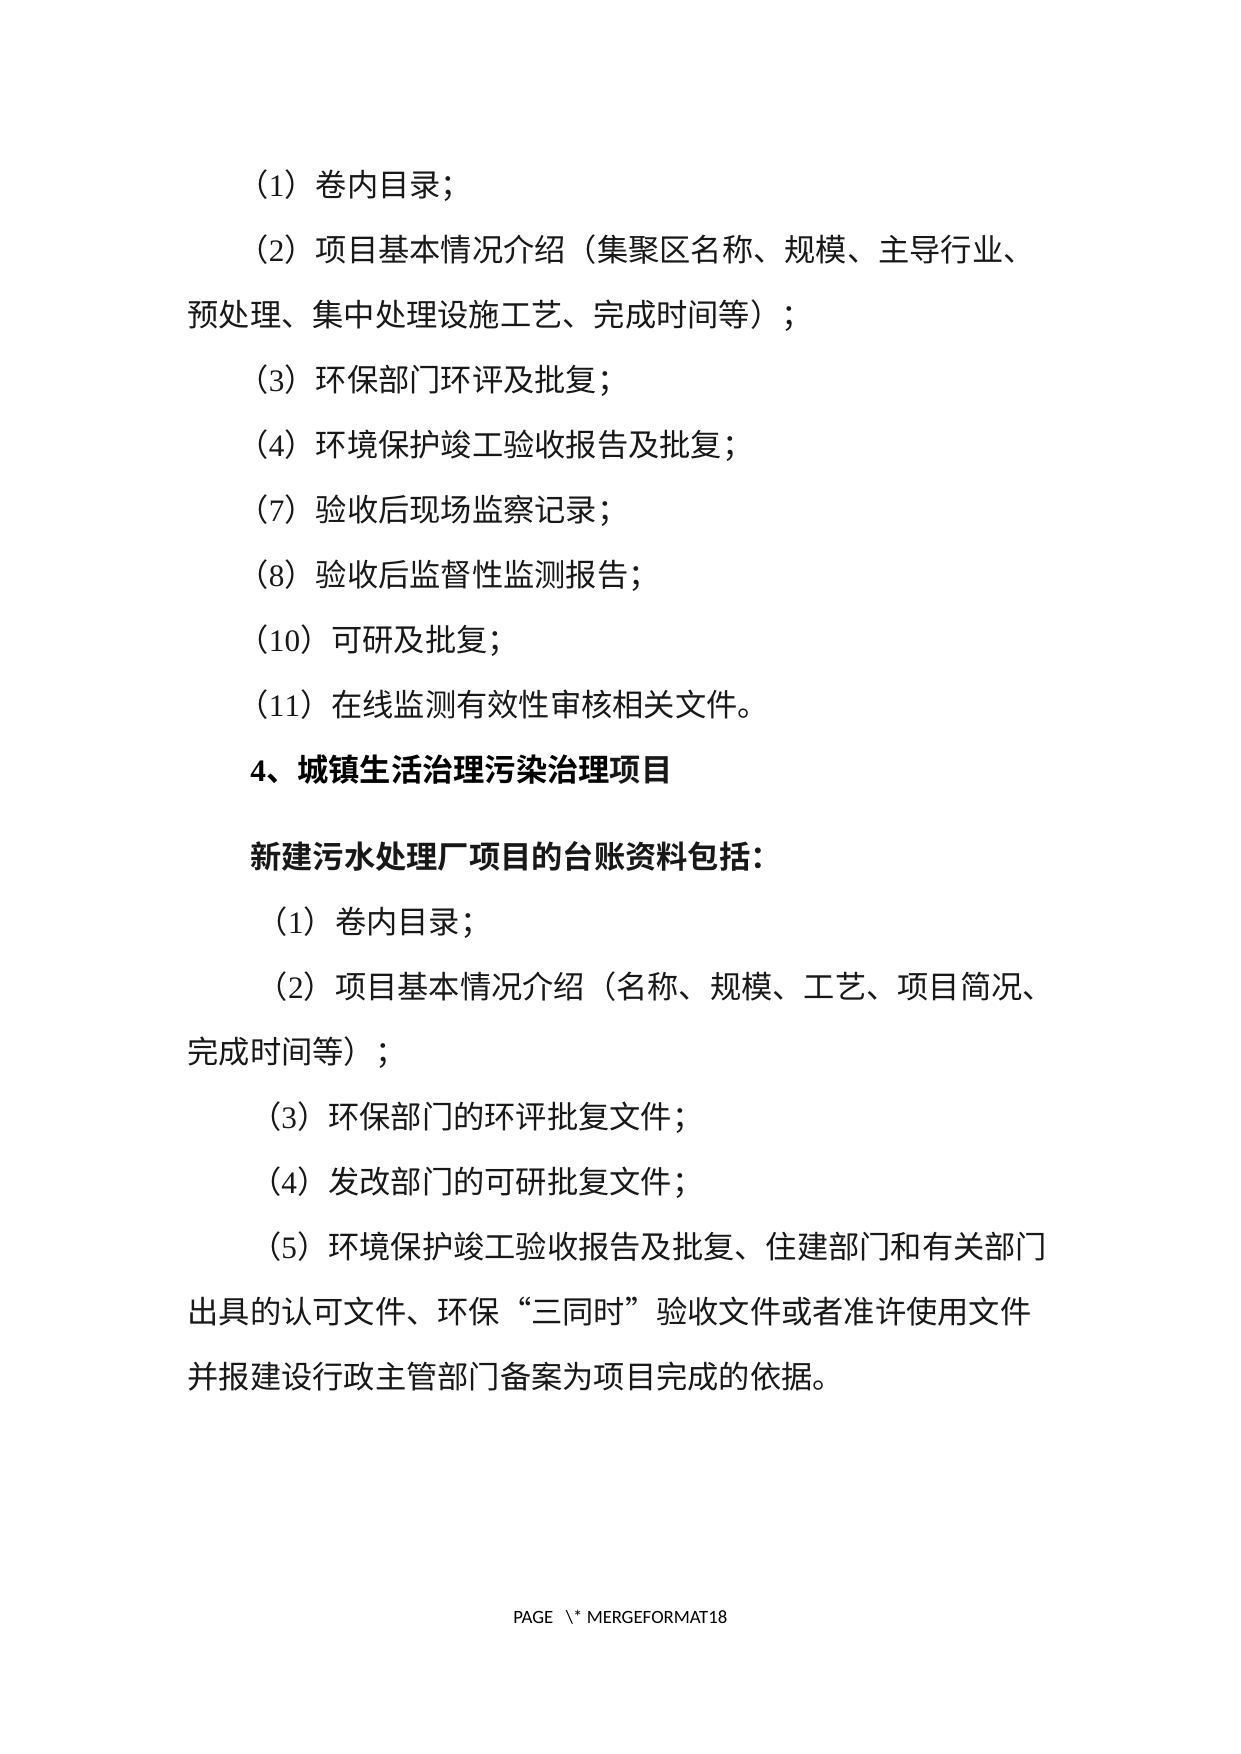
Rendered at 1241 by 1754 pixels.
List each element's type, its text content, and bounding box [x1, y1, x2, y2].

text 新建污水处理厂项目的台账资料包括： [187, 823, 1053, 888]
text （2）项目基本情况介绍（名称、规模、工艺、项目简况、完成时间等）； [187, 953, 1053, 1083]
text （11）在线监测有效性审核相关文件。 [187, 670, 1053, 735]
text （8）验收后监督性监测报告； [187, 540, 1053, 605]
text （2）项目基本情况介绍（集聚区名称、规模、主导行业、预处理、集中处理设施工艺、完成时间等）； [187, 215, 1053, 345]
text （4）环境保护竣工验收报告及批复； [187, 410, 1053, 475]
text （1）卷内目录； [187, 150, 1053, 215]
text （5）环境保护竣工验收报告及批复、住建部门和有关部门出具的认可文件、环保“三同时”验收文件或者准许使用文件并报建设行政主管部门备案为项目完成的依据。 [187, 1213, 1053, 1408]
text （3）环保部门的环评批复文件； [187, 1083, 1053, 1148]
text （3）环保部门环评及批复； [187, 345, 1053, 410]
text （1）卷内目录； [187, 888, 1053, 953]
text （4）发改部门的可研批复文件； [187, 1148, 1053, 1213]
subtitle 城镇生活治理污染治理项目 [187, 735, 1053, 800]
text （10）可研及批复； [187, 605, 1053, 670]
text （7）验收后现场监察记录； [187, 475, 1053, 540]
